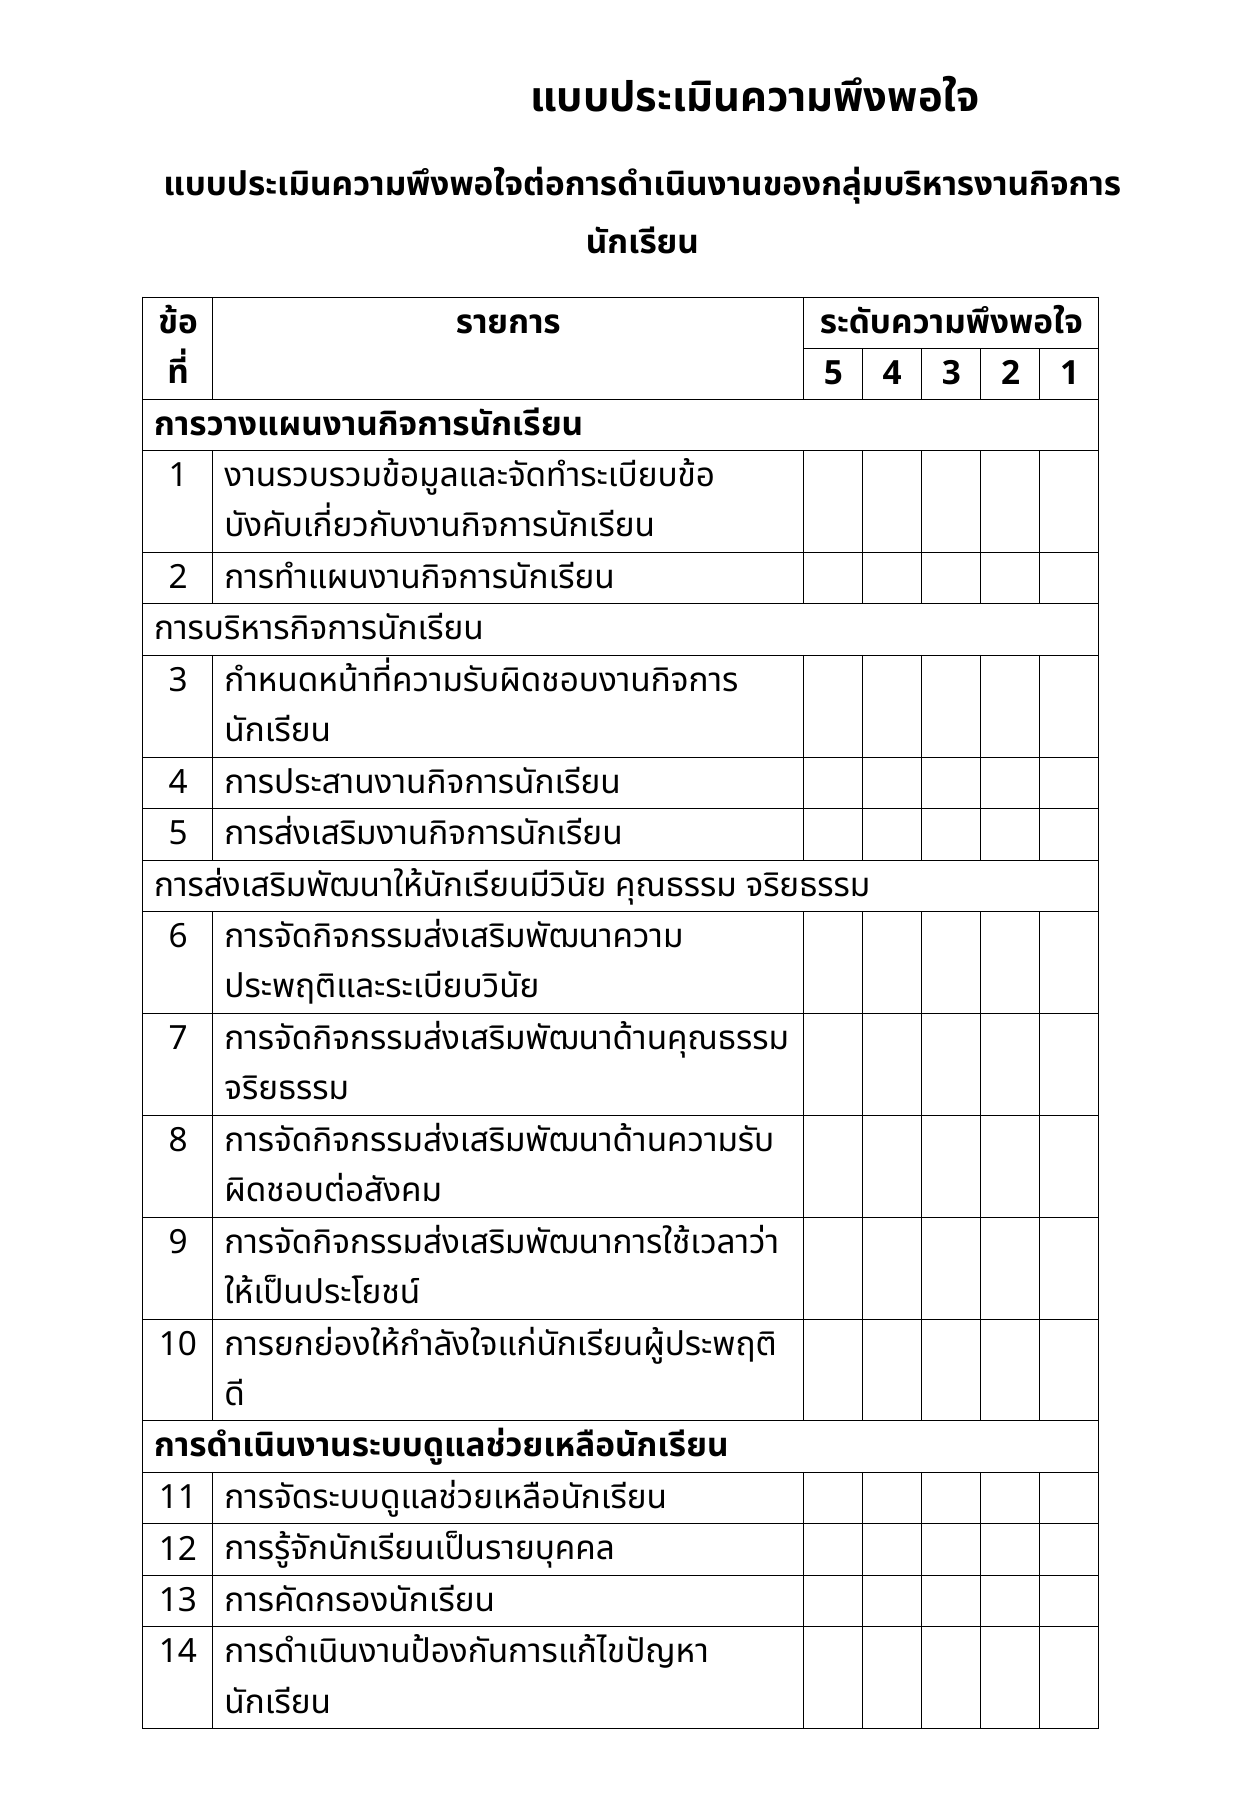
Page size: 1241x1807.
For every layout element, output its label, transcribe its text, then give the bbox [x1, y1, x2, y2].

table_cell 7 [143, 1014, 212, 1115]
table_cell 5 [804, 349, 862, 398]
table_cell [804, 912, 862, 1013]
table_cell [981, 809, 1039, 859]
table_cell 1 [1040, 349, 1098, 398]
table_header รายการ [213, 298, 803, 398]
table_cell [863, 912, 921, 1013]
table_cell [1040, 912, 1098, 1013]
table_cell 3 [922, 349, 980, 398]
table_cell 5 [143, 809, 212, 859]
table_cell [981, 1576, 1039, 1626]
table_cell [922, 1116, 980, 1217]
table_cell [922, 451, 980, 552]
table_cell [1040, 758, 1098, 808]
table_cell [981, 656, 1039, 757]
table_header ระดับความพึงพอใจ [804, 298, 1098, 348]
table_cell 6 [143, 912, 212, 1013]
table_cell [981, 451, 1039, 552]
table_cell [804, 1576, 862, 1626]
table_cell [1040, 553, 1098, 603]
table_cell 2 [981, 349, 1039, 398]
table_cell การรู้จักนักเรียนเป็นรายบุคคล [213, 1524, 803, 1575]
table_cell การจัดกิจกรรมส่งเสริมพัฒนาความประพฤติและระเบียบวินัย [213, 912, 803, 1013]
table_cell [922, 912, 980, 1013]
table_cell [981, 1473, 1039, 1523]
table_cell 11 [143, 1473, 212, 1523]
table_cell [981, 758, 1039, 808]
table_cell [1040, 1014, 1098, 1115]
table_cell [804, 758, 862, 808]
table_cell [981, 1014, 1039, 1115]
table_cell [981, 553, 1039, 603]
table_cell [981, 1116, 1039, 1217]
table_cell [1040, 1524, 1098, 1575]
table_cell [1040, 1576, 1098, 1626]
table_cell การจัดกิจกรรมส่งเสริมพัฒนาการใช้เวลาว่าให้เป็นประโยชน์ [213, 1218, 803, 1318]
table_cell การบริหารกิจการนักเรียน [143, 604, 1098, 655]
table_cell 2 [143, 553, 212, 603]
table_cell 4 [863, 349, 921, 398]
table_header ข้อที่ [143, 298, 212, 398]
table_cell [981, 912, 1039, 1013]
table_cell 12 [143, 1524, 212, 1575]
table_cell [804, 1524, 862, 1575]
text แบบประเมินความพึงพอใจต่อการดำเนินงานของกลุ่มบริหารงานกิจการนักเรียน [118, 160, 1166, 268]
table_cell 8 [143, 1116, 212, 1217]
table_cell [863, 1116, 921, 1217]
table_cell [922, 656, 980, 757]
table_cell [922, 1320, 980, 1420]
table_cell [804, 656, 862, 757]
table_cell 1 [143, 451, 212, 552]
table_cell 13 [143, 1576, 212, 1626]
table_cell [804, 451, 862, 552]
table_cell [863, 1576, 921, 1626]
table_cell [863, 1014, 921, 1115]
table_cell [863, 1320, 921, 1420]
table_cell [1040, 1627, 1098, 1728]
table_cell [1040, 1218, 1098, 1318]
table_cell การส่งเสริมงานกิจการนักเรียน [213, 809, 803, 859]
table_cell 9 [143, 1218, 212, 1318]
table_cell การจัดระบบดูแลช่วยเหลือนักเรียน [213, 1473, 803, 1523]
table_cell 10 [143, 1320, 212, 1420]
table_cell [1040, 451, 1098, 552]
table_cell 3 [143, 656, 212, 757]
table_cell [804, 1116, 862, 1217]
table_cell การจัดกิจกรรมส่งเสริมพัฒนาด้านคุณธรรมจริยธรรม [213, 1014, 803, 1115]
table_cell [1040, 809, 1098, 859]
table_cell [804, 553, 862, 603]
table_cell การจัดกิจกรรมส่งเสริมพัฒนาด้านความรับผิดชอบต่อสังคม [213, 1116, 803, 1217]
table_cell [863, 809, 921, 859]
text แบบประเมินความพึงพอใจ [118, 67, 1166, 130]
table_cell [981, 1524, 1039, 1575]
table_cell [804, 1014, 862, 1115]
table_cell [922, 809, 980, 859]
table_cell [863, 451, 921, 552]
table_cell [804, 1218, 862, 1318]
table_cell [804, 1320, 862, 1420]
table_cell [922, 1576, 980, 1626]
table_cell การดำเนินงานป้องกันการแก้ไขปัญหานักเรียน [213, 1627, 803, 1728]
table_cell [922, 1524, 980, 1575]
table_cell [804, 1627, 862, 1728]
table_cell [1040, 656, 1098, 757]
table_cell การคัดกรองนักเรียน [213, 1576, 803, 1626]
table_cell [1040, 1116, 1098, 1217]
table_cell [922, 1218, 980, 1318]
table_cell [922, 1473, 980, 1523]
table_cell งานรวบรวมข้อมูลและจัดทำระเบียบข้อบังคับเกี่ยวกับงานกิจการนักเรียน [213, 451, 803, 552]
table_cell [863, 1627, 921, 1728]
table_cell [922, 1627, 980, 1728]
table_cell [863, 1473, 921, 1523]
table_cell 14 [143, 1627, 212, 1728]
table_cell [804, 809, 862, 859]
table_cell [922, 553, 980, 603]
table_cell [922, 758, 980, 808]
table_cell [922, 1014, 980, 1115]
table_cell [1040, 1473, 1098, 1523]
table_cell การยกย่องให้กำลังใจแก่นักเรียนผู้ประพฤติดี [213, 1320, 803, 1420]
table_cell 4 [143, 758, 212, 808]
table_cell [981, 1320, 1039, 1420]
table_cell [863, 656, 921, 757]
table_cell [863, 758, 921, 808]
table_cell การส่งเสริมพัฒนาให้นักเรียนมีวินัย คุณธรรม จริยธรรม [143, 861, 1098, 911]
table_cell การประสานงานกิจการนักเรียน [213, 758, 803, 808]
table_cell [863, 1524, 921, 1575]
table_cell การวางแผนงานกิจการนักเรียน [143, 400, 1098, 450]
table_cell [981, 1627, 1039, 1728]
table_cell [981, 1218, 1039, 1318]
table_cell [804, 1473, 862, 1523]
table_cell การทำแผนงานกิจการนักเรียน [213, 553, 803, 603]
table_cell กำหนดหน้าที่ความรับผิดชอบงานกิจการนักเรียน [213, 656, 803, 757]
table_cell [863, 553, 921, 603]
table_cell [863, 1218, 921, 1318]
table_cell [1040, 1320, 1098, 1420]
table_cell การดำเนินงานระบบดูแลช่วยเหลือนักเรียน [143, 1421, 1098, 1472]
